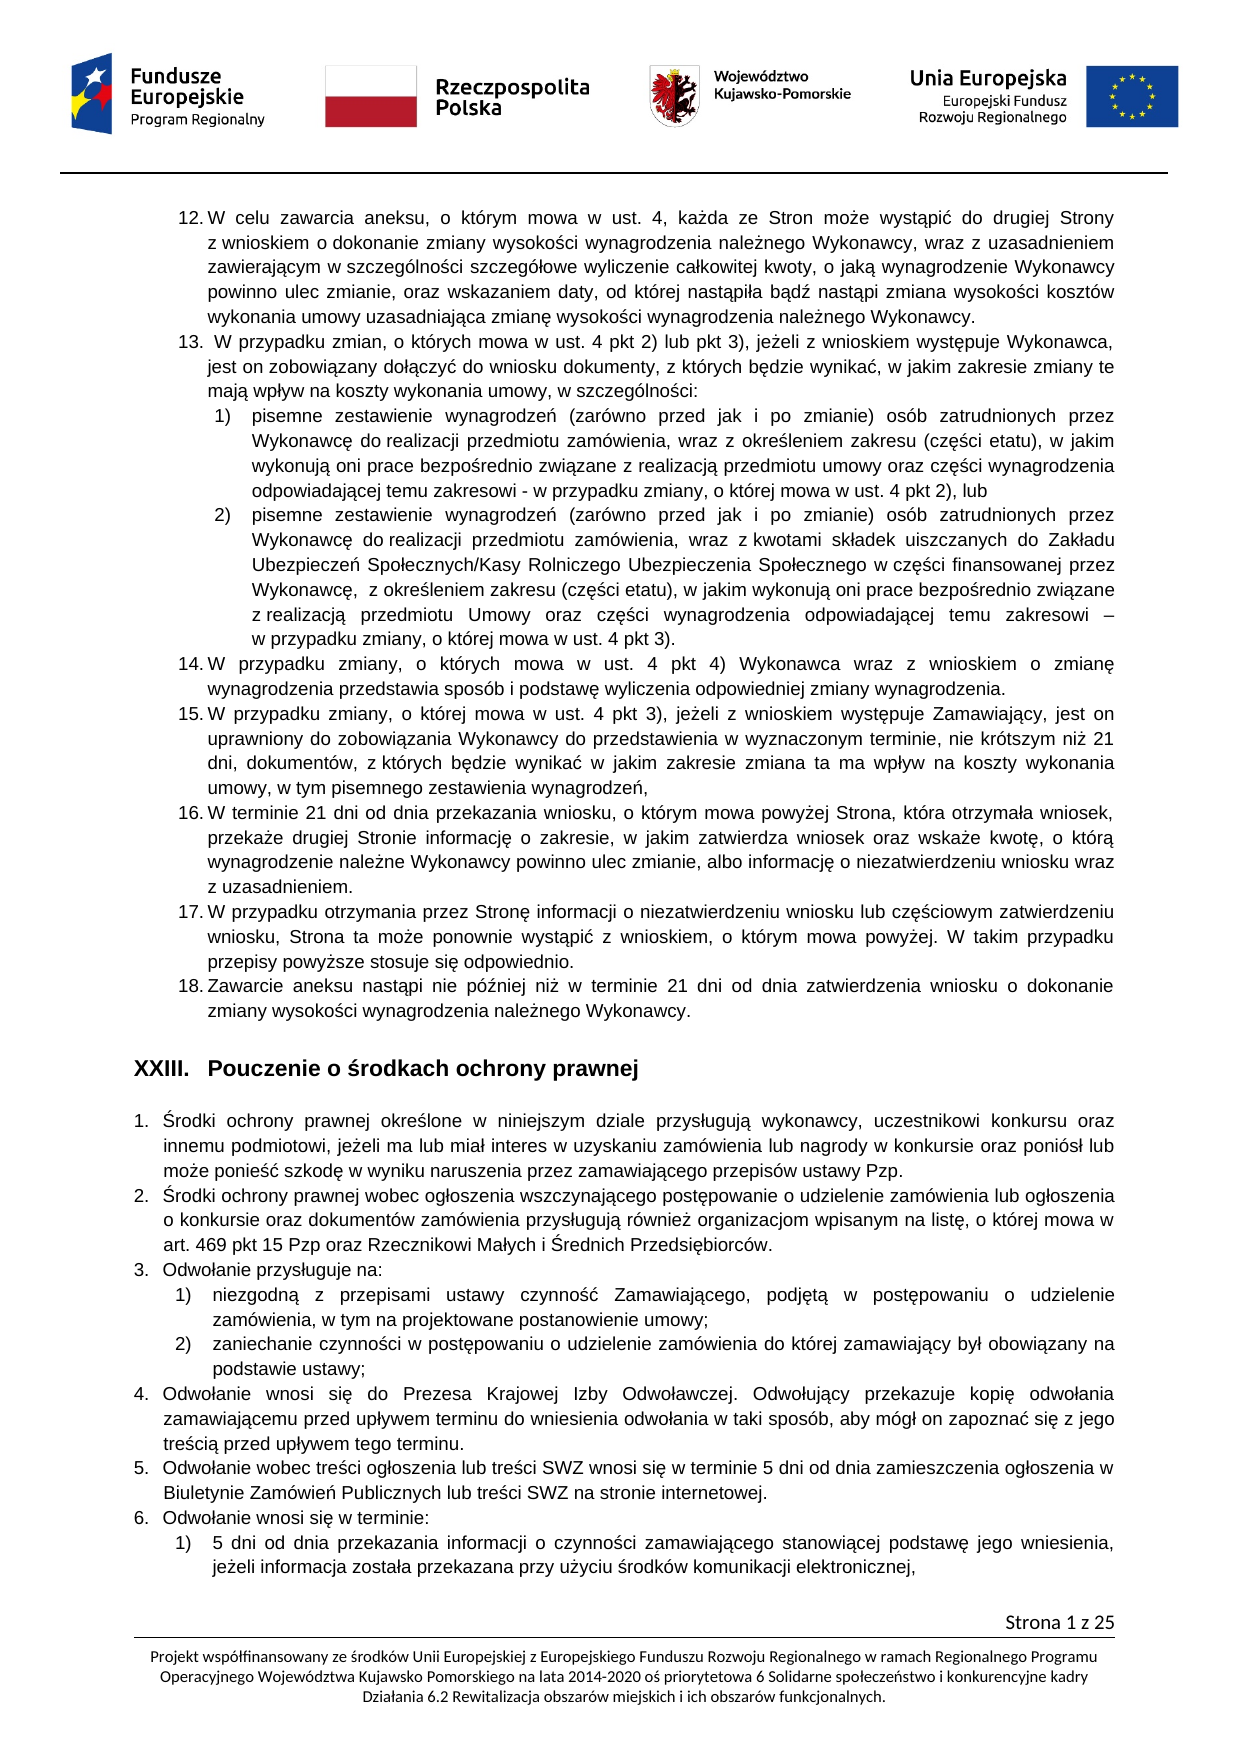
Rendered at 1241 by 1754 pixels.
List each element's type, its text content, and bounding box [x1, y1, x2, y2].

list Odwołanie przysługuje na: [133, 1259, 1115, 1280]
list 5 dni od dnia przekazania informacji o czynności zamawiającego stanowiącej podstawę jego wniesienia, jeżeli informacja została przekazana przy użyciu środków komunikacji elektronicznej, [175, 1532, 1115, 1578]
list W terminie 21 dni od dnia przekazania wniosku, o którym mowa powyżej Strona, która otrzymała wniosek, przekaże drugiej Stronie informację o zakresie, w jakim zatwierdza wniosek oraz wskaże kwotę, o którą wynagrodzenie należne Wykonawcy powinno ulec zmianie, albo informację o niezatwierdzeniu wniosku wraz z uzasadnieniem. [178, 802, 1115, 898]
list pisemne zestawienie wynagrodzeń (zarówno przed jak i po zmianie) osób zatrudnionych przez Wykonawcę do realizacji przedmiotu zamówienia, wraz z kwotami składek uiszczanych do Zakładu Ubezpieczeń Społecznych/Kasy Rolniczego Ubezpieczenia Społecznego w części finansowanej przez Wykonawcę, z określeniem zakresu (części etatu), w jakim wykonują oni prace bezpośrednio związane z realizacją przedmiotu Umowy oraz części wynagrodzenia odpowiadającej temu zakresowi – w przypadku zmiany, o której mowa w ust. 4 pkt 3). [214, 504, 1115, 650]
list W przypadku zmiany, o której mowa w ust. 4 pkt 3), jeżeli z wnioskiem występuje Zamawiający, jest on uprawniony do zobowiązania Wykonawcy do przedstawienia w wyznaczonym terminie, nie krótszym niż 21 dni, dokumentów, z których będzie wynikać w jakim zakresie zmiana ta ma wpływ na koszty wykonania umowy, w tym pisemnego zestawienia wynagrodzeń, [178, 703, 1115, 798]
list W przypadku zmian, o których mowa w ust. 4 pkt 2) lub pkt 3), jeżeli z wnioskiem występuje Wykonawca, jest on zobowiązany dołączyć do wniosku dokumenty, z których będzie wynikać, w jakim zakresie zmiany te mają wpływ na koszty wykonania umowy, w szczególności: [178, 331, 1115, 402]
list Odwołanie wnosi się do Prezesa Krajowej Izby Odwoławczej. Odwołujący przekazuje kopię odwołania zamawiającemu przed upływem terminu do wniesienia odwołania w taki sposób, aby mógł on zapoznać się z jego treścią przed upływem tego terminu. [133, 1383, 1115, 1454]
list zaniechanie czynności w postępowaniu o udzielenie zamówienia do której zamawiający był obowiązany na podstawie ustawy; [175, 1333, 1115, 1379]
list Odwołanie wnosi się w terminie: [133, 1507, 1115, 1528]
list pisemne zestawienie wynagrodzeń (zarówno przed jak i po zmianie) osób zatrudnionych przez Wykonawcę do realizacji przedmiotu zamówienia, wraz z określeniem zakresu (części etatu), w jakim wykonują oni prace bezpośrednio związane z realizacją przedmiotu umowy oraz części wynagrodzenia odpowiadającej temu zakresowi - w przypadku zmiany, o której mowa w ust. 4 pkt 2), lub [214, 405, 1115, 501]
list Zawarcie aneksu nastąpi nie później niż w terminie 21 dni od dnia zatwierdzenia wniosku o dokonanie zmiany wysokości wynagrodzenia należnego Wykonawcy. [178, 975, 1115, 1022]
list Środki ochrony prawnej określone w niniejszym dziale przysługują wykonawcy, uczestnikowi konkursu oraz innemu podmiotowi, jeżeli ma lub miał interes w uzyskaniu zamówienia lub nagrody w konkursie oraz poniósł lub może ponieść szkodę w wyniku naruszenia przez zamawiającego przepisów ustawy Pzp. [133, 1110, 1115, 1181]
list W celu zawarcia aneksu, o którym mowa w ust. 4, każda ze Stron może wystąpić do drugiej Strony z wnioskiem o dokonanie zmiany wysokości wynagrodzenia należnego Wykonawcy, wraz z uzasadnieniem zawierającym w szczególności szczegółowe wyliczenie całkowitej kwoty, o jaką wynagrodzenie Wykonawcy powinno ulec zmianie, oraz wskazaniem daty, od której nastąpiła bądź nastąpi zmiana wysokości kosztów wykonania umowy uzasadniająca zmianę wysokości wynagrodzenia należnego Wykonawcy. [178, 207, 1115, 327]
list niezgodną z przepisami ustawy czynność Zamawiającego, podjętą w postępowaniu o udzielenie zamówienia, w tym na projektowane postanowienie umowy; [175, 1284, 1115, 1330]
list Pouczenie o środkach ochrony prawnej [133, 1055, 1115, 1081]
list W przypadku zmiany, o których mowa w ust. 4 pkt 4) Wykonawca wraz z wnioskiem o zmianę wynagrodzenia przedstawia sposób i podstawę wyliczenia odpowiedniej zmiany wynagrodzenia. [178, 653, 1115, 699]
list W przypadku otrzymania przez Stronę informacji o niezatwierdzeniu wniosku lub częściowym zatwierdzeniu wniosku, Strona ta może ponownie wystąpić z wnioskiem, o którym mowa powyżej. W takim przypadku przepisy powyższe stosuje się odpowiednio. [178, 901, 1115, 972]
list Odwołanie wobec treści ogłoszenia lub treści SWZ wnosi się w terminie 5 dni od dnia zamieszczenia ogłoszenia w Biuletynie Zamówień Publicznych lub treści SWZ na stronie internetowej. [133, 1457, 1115, 1503]
picture [51, 32, 1198, 154]
list Środki ochrony prawnej wobec ogłoszenia wszczynającego postępowanie o udzielenie zamówienia lub ogłoszenia o konkursie oraz dokumentów zamówienia przysługują również organizacjom wpisanym na listę, o której mowa w art. 469 pkt 15 Pzp oraz Rzecznikowi Małych i Średnich Przedsiębiorców. [133, 1184, 1115, 1256]
